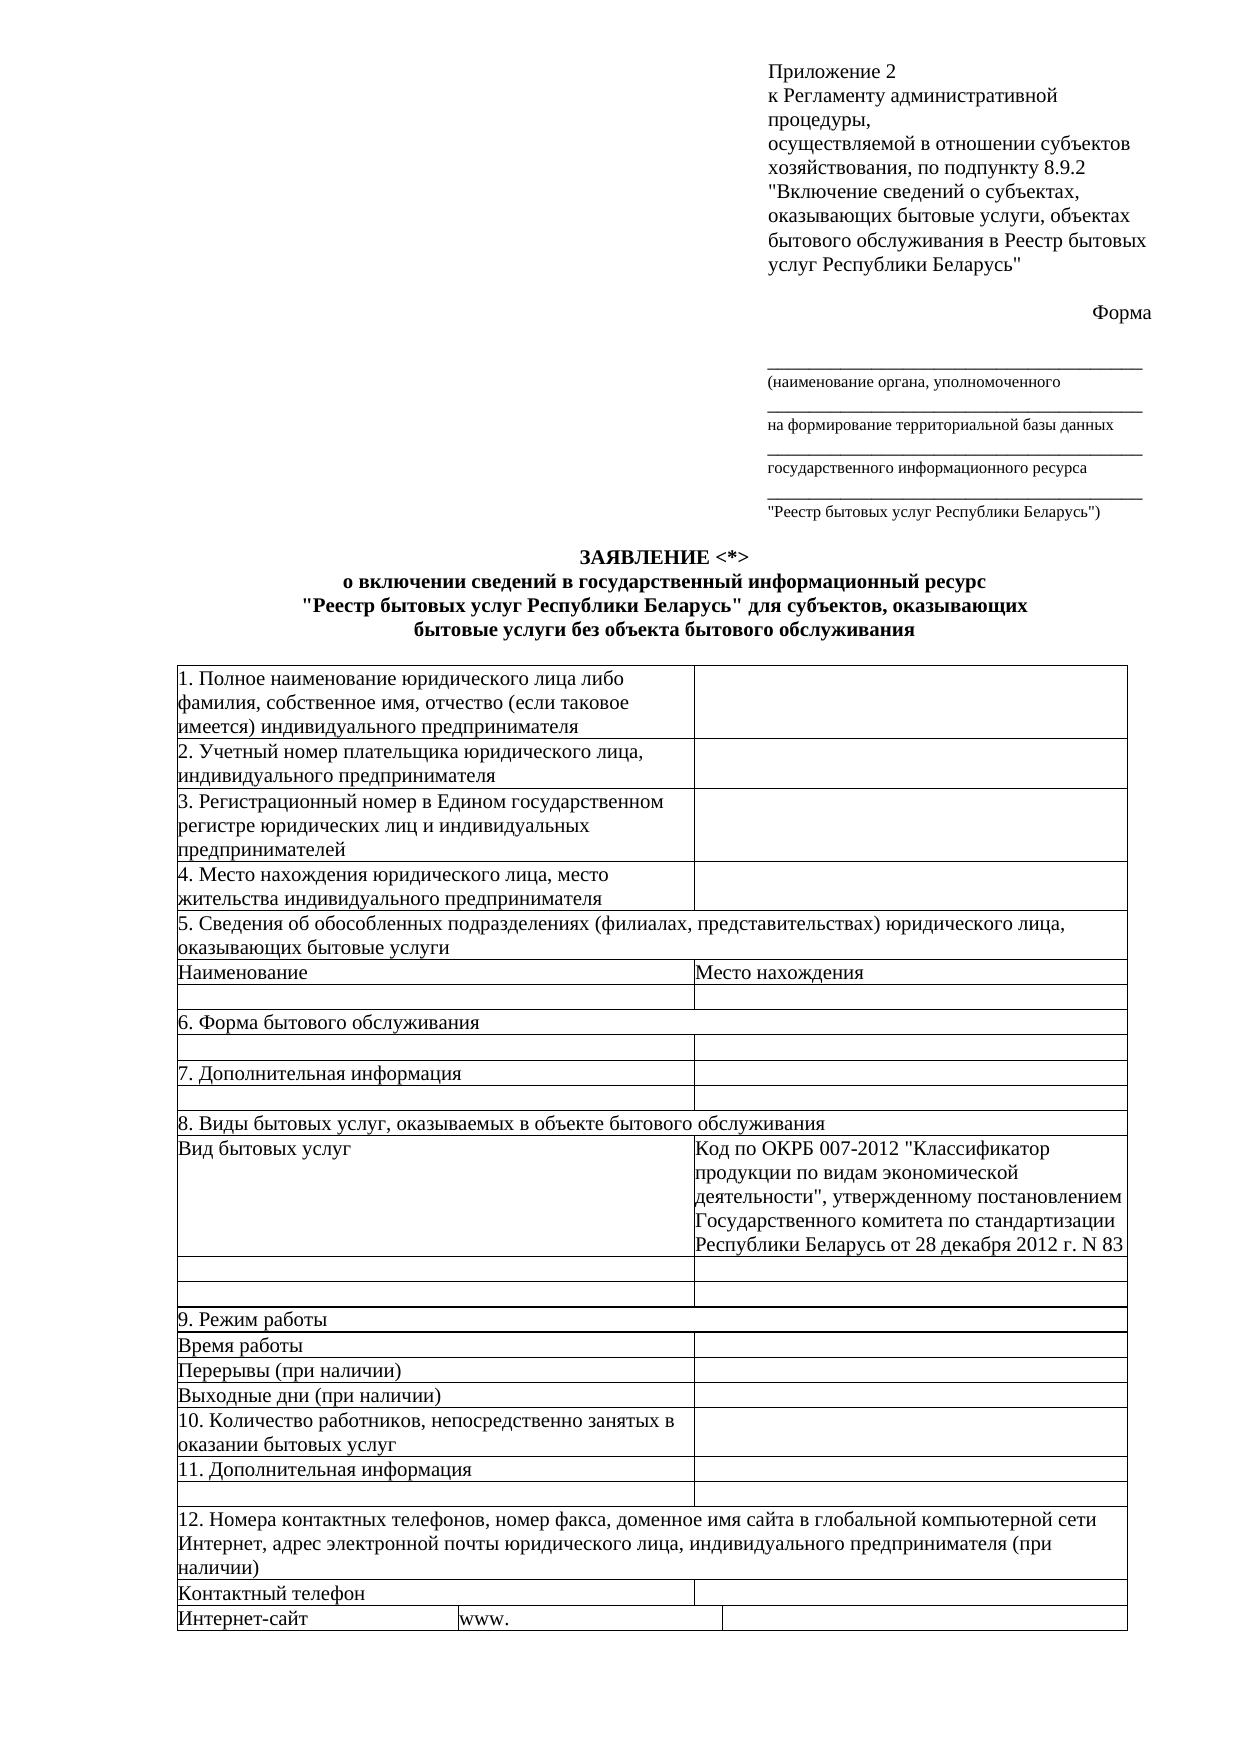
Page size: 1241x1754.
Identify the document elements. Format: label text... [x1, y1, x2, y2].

table_cell [695, 1257, 1127, 1281]
text "Реестр бытовых услуг Республики Беларусь") [177, 502, 1152, 521]
table_cell Вид бытовых услуг [178, 1136, 694, 1256]
table_cell [695, 1086, 1127, 1110]
text бытовые услуги без объекта бытового обслуживания [177, 617, 1152, 641]
table_cell [178, 1482, 694, 1506]
table_cell Наименование [178, 960, 694, 984]
text Приложение 2 [768, 59, 1152, 83]
table_cell [695, 739, 1127, 787]
table_cell [695, 1383, 1127, 1407]
table_cell [695, 1482, 1127, 1506]
text ____________________________________ [177, 434, 1152, 458]
text услуг Республики Беларусь" [768, 252, 1152, 276]
table_cell 10. Количество работников, непосредственно занятых в оказании бытовых услуг [178, 1408, 694, 1456]
text бытового обслуживания в Реестр бытовых [768, 227, 1152, 252]
table_cell [178, 985, 694, 1009]
table_cell 6. Форма бытового обслуживания [178, 1010, 1127, 1034]
table_cell [695, 985, 1127, 1009]
table_cell Время работы [178, 1333, 694, 1357]
table_cell [695, 789, 1127, 861]
table_cell [695, 1358, 1127, 1382]
table_cell [695, 862, 1127, 910]
table_cell www. [459, 1606, 722, 1629]
text "Включение сведений о субъектах, [768, 179, 1152, 203]
table_cell Интернет-сайт [178, 1606, 458, 1629]
table_cell [178, 1257, 694, 1281]
table_cell Перерывы (при наличии) [178, 1358, 694, 1382]
table_cell [178, 1086, 694, 1110]
table_cell Место нахождения [695, 960, 1127, 984]
table_cell [723, 1606, 1127, 1629]
text "Реестр бытовых услуг Республики Беларусь" для субъектов, оказывающих [177, 593, 1152, 617]
text о включении сведений в государственный информационный ресурс [177, 569, 1152, 593]
table_cell Выходные дни (при наличии) [178, 1383, 694, 1407]
table_cell 7. Дополнительная информация [178, 1061, 694, 1084]
table_cell 3. Регистрационный номер в Едином государственном регистре юридических лиц и индивидуальных предпринимателей [178, 789, 694, 861]
table_cell [695, 1457, 1127, 1481]
table_cell [695, 1333, 1127, 1357]
text ____________________________________ [177, 477, 1152, 502]
table_cell [178, 1282, 694, 1306]
table_cell 5. Сведения об обособленных подразделениях (филиалах, представительствах) юридического лица, оказывающих бытовые услуги [178, 911, 1127, 959]
table_cell 4. Место нахождения юридического лица, место жительства индивидуального предпринимателя [178, 862, 694, 910]
text оказывающих бытовые услуги, объектах [768, 203, 1152, 227]
table_cell [695, 1061, 1127, 1084]
text осуществляемой в отношении субъектов [768, 131, 1152, 155]
table_cell [178, 1035, 694, 1059]
text (наименование органа, уполномоченного [177, 372, 1152, 391]
table_cell Код по ОКРБ 007-2012 "Классификатор продукции по видам экономической деятельности", утвержденному постановлением Государственного комитета по стандартизации Республики Беларусь от 28 декабря 2012 г. N 83 [695, 1136, 1127, 1256]
table_cell [695, 1580, 1127, 1604]
table_cell 12. Номера контактных телефонов, номер факса, доменное имя сайта в глобальной компьютерной сети Интернет, адрес электронной почты юридического лица, индивидуального предпринимателя (при наличии) [178, 1507, 1127, 1579]
table_cell [695, 1035, 1127, 1059]
text Форма [177, 300, 1152, 324]
text к Регламенту административной процедуры, [768, 83, 1152, 131]
table_header 1. Полное наименование юридического лица либо фамилия, собственное имя, отчество (если таковое имеется) индивидуального предпринимателя [178, 666, 694, 738]
table_cell 8. Виды бытовых услуг, оказываемых в объекте бытового обслуживания [178, 1111, 1127, 1135]
table_cell [695, 1408, 1127, 1456]
text ____________________________________ [177, 391, 1152, 415]
text ЗАЯВЛЕНИЕ <*> [177, 545, 1152, 569]
table_cell 11. Дополнительная информация [178, 1457, 694, 1481]
table_cell 9. Режим работы [178, 1308, 1127, 1331]
table_header [695, 666, 1127, 738]
text ____________________________________ [177, 348, 1152, 372]
table_cell 2. Учетный номер плательщика юридического лица, индивидуального предпринимателя [178, 739, 694, 787]
table_cell Контактный телефон [178, 1580, 694, 1604]
text хозяйствования, по подпункту 8.9.2 [768, 155, 1152, 179]
text на формирование территориальной базы данных [177, 415, 1152, 434]
table_cell [695, 1282, 1127, 1306]
text государственного информационного ресурса [177, 458, 1152, 477]
